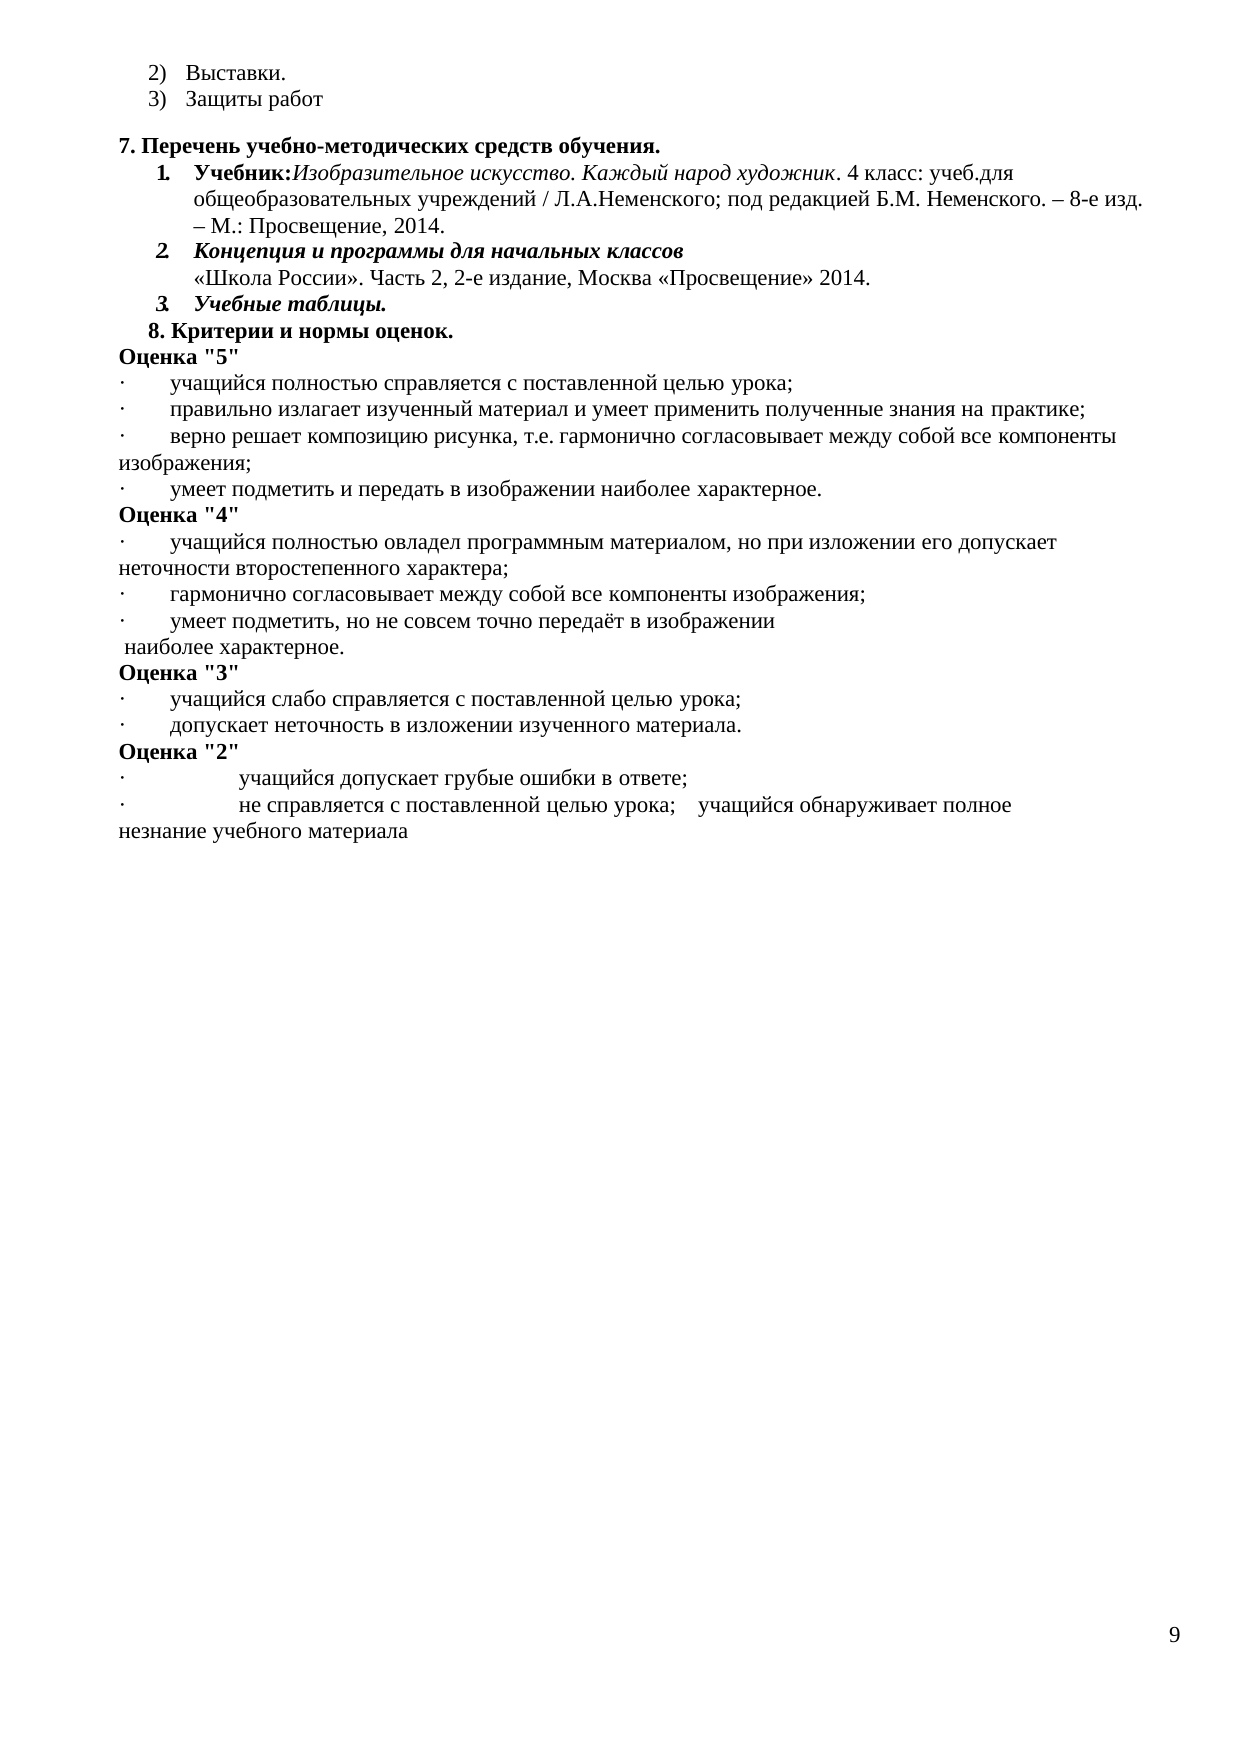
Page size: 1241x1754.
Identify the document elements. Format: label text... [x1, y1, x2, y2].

list учащийся полностью справляется с поставленной целью урока; [118, 370, 1240, 396]
subtitle Оценка "2" [118, 738, 1240, 764]
subtitle Концепция и программы для начальных классов [156, 238, 1240, 264]
text 8. Критерии и нормы оценок. Оценка "5" [118, 317, 531, 370]
subtitle Перечень учебно-методических средств обучения. [118, 132, 1240, 159]
list не справляется с поставленной целью урока; учащийся обнаруживает полное незнание учебного материала [118, 791, 1106, 844]
subtitle Оценка "4" [118, 501, 1240, 528]
list умеет подметить и передать в изображении наиболее характерное. [118, 475, 1240, 501]
list Учебник:Изобразительное искусство. Каждый народ художник. 4 класс: учеб.для общеобразовательных учреждений / Л.А.Неменского; под редакцией Б.М. Неменского. – 8-е изд. – М.: Просвещение, 2014. [156, 159, 1157, 238]
list учащийся допускает грубые ошибки в ответе; [118, 764, 1240, 791]
list Защиты работ [148, 85, 1240, 112]
list допускает неточность в изложении изученного материала. [118, 712, 1240, 738]
list учащийся слабо справляется с поставленной целью урока; [118, 686, 1240, 712]
list гармонично согласовывает между собой все компоненты изображения; [118, 580, 1240, 607]
text «Школа России». Часть 2, 2-е издание, Москва «Просвещение» 2014. [193, 264, 1240, 291]
list верно решает композицию рисунка, т.е. гармонично согласовывает между собой все компоненты изображения; [118, 422, 1122, 475]
list Выставки. [148, 59, 1240, 85]
list правильно излагает изученный материал и умеет применить полученные знания на практике; [118, 396, 1240, 422]
list умеет подметить, но не совсем точно передаёт в изображении наиболее характерное. [118, 607, 869, 659]
subtitle Учебные таблицы. [156, 291, 1240, 317]
list учащийся полностью овладел программным материалом, но при изложении его допускает неточности второстепенного характера; [118, 528, 1170, 580]
subtitle Оценка "3" [118, 659, 1240, 686]
